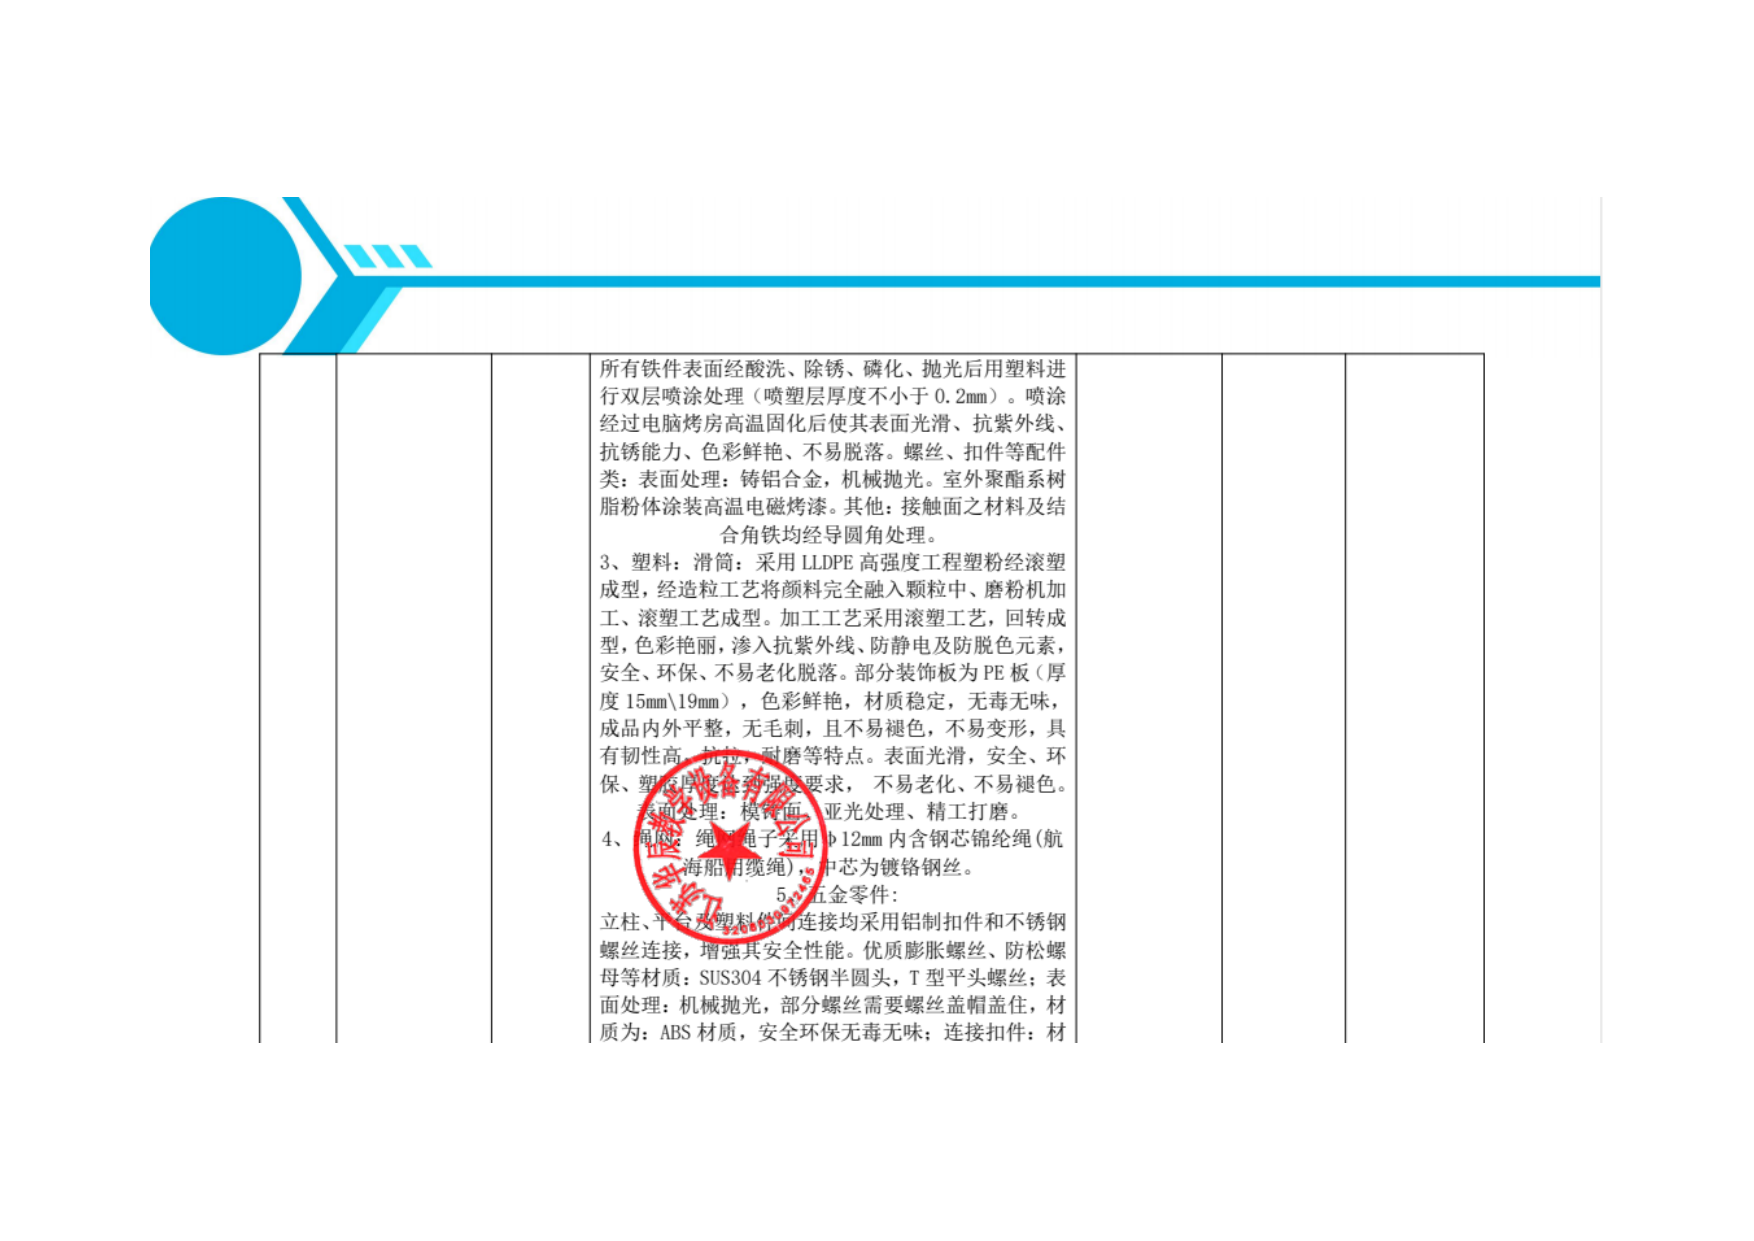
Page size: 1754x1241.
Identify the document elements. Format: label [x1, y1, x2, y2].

picture [150, 197, 1603, 1043]
picture [150, 197, 214, 246]
